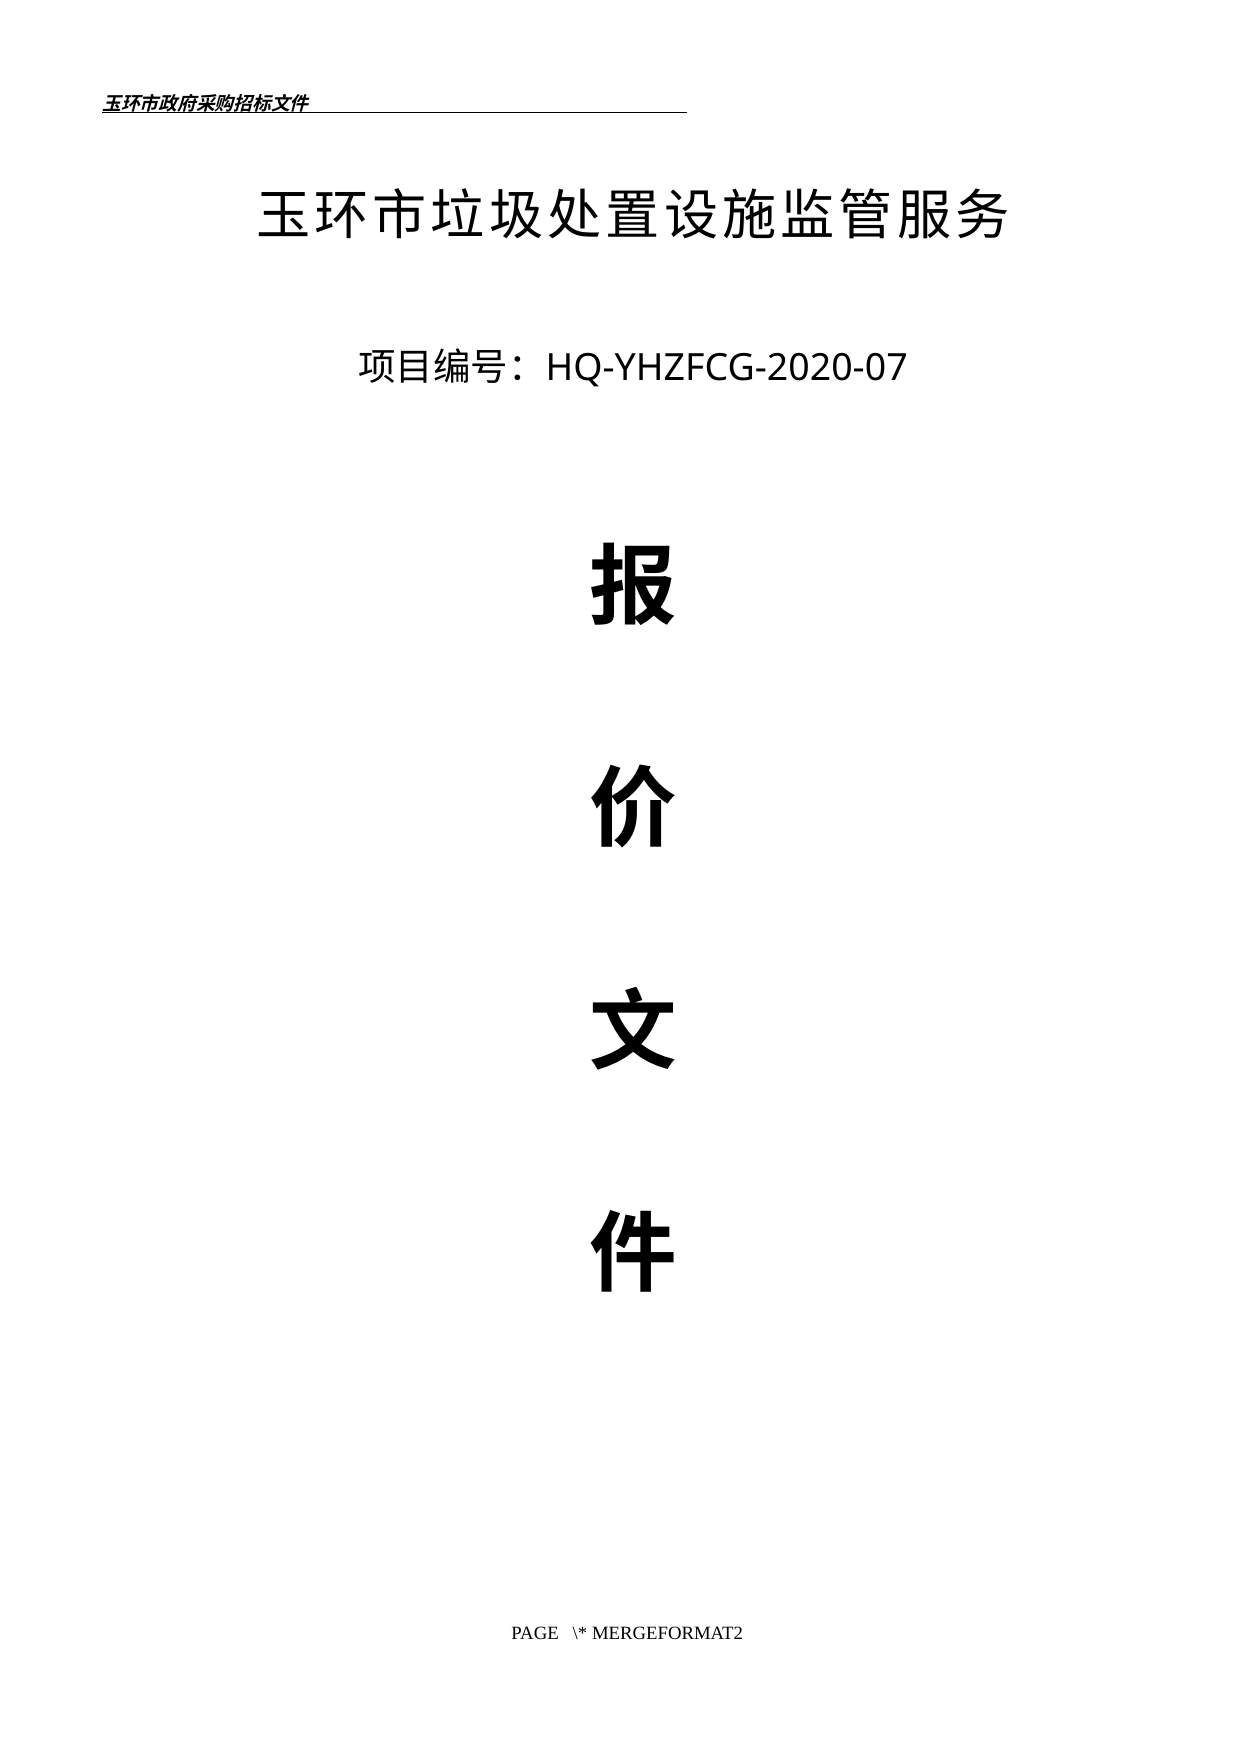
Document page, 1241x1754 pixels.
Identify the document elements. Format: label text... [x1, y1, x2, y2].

text 玉环市垃圾处置设施监管服务 [102, 162, 1163, 259]
text 报 [102, 514, 1163, 644]
text 文 [102, 959, 1163, 1089]
text 价 [102, 736, 1163, 866]
text 项目编号：HQ-YHZFCG-2020-07 [102, 331, 1163, 396]
text 件 [102, 1181, 1163, 1311]
